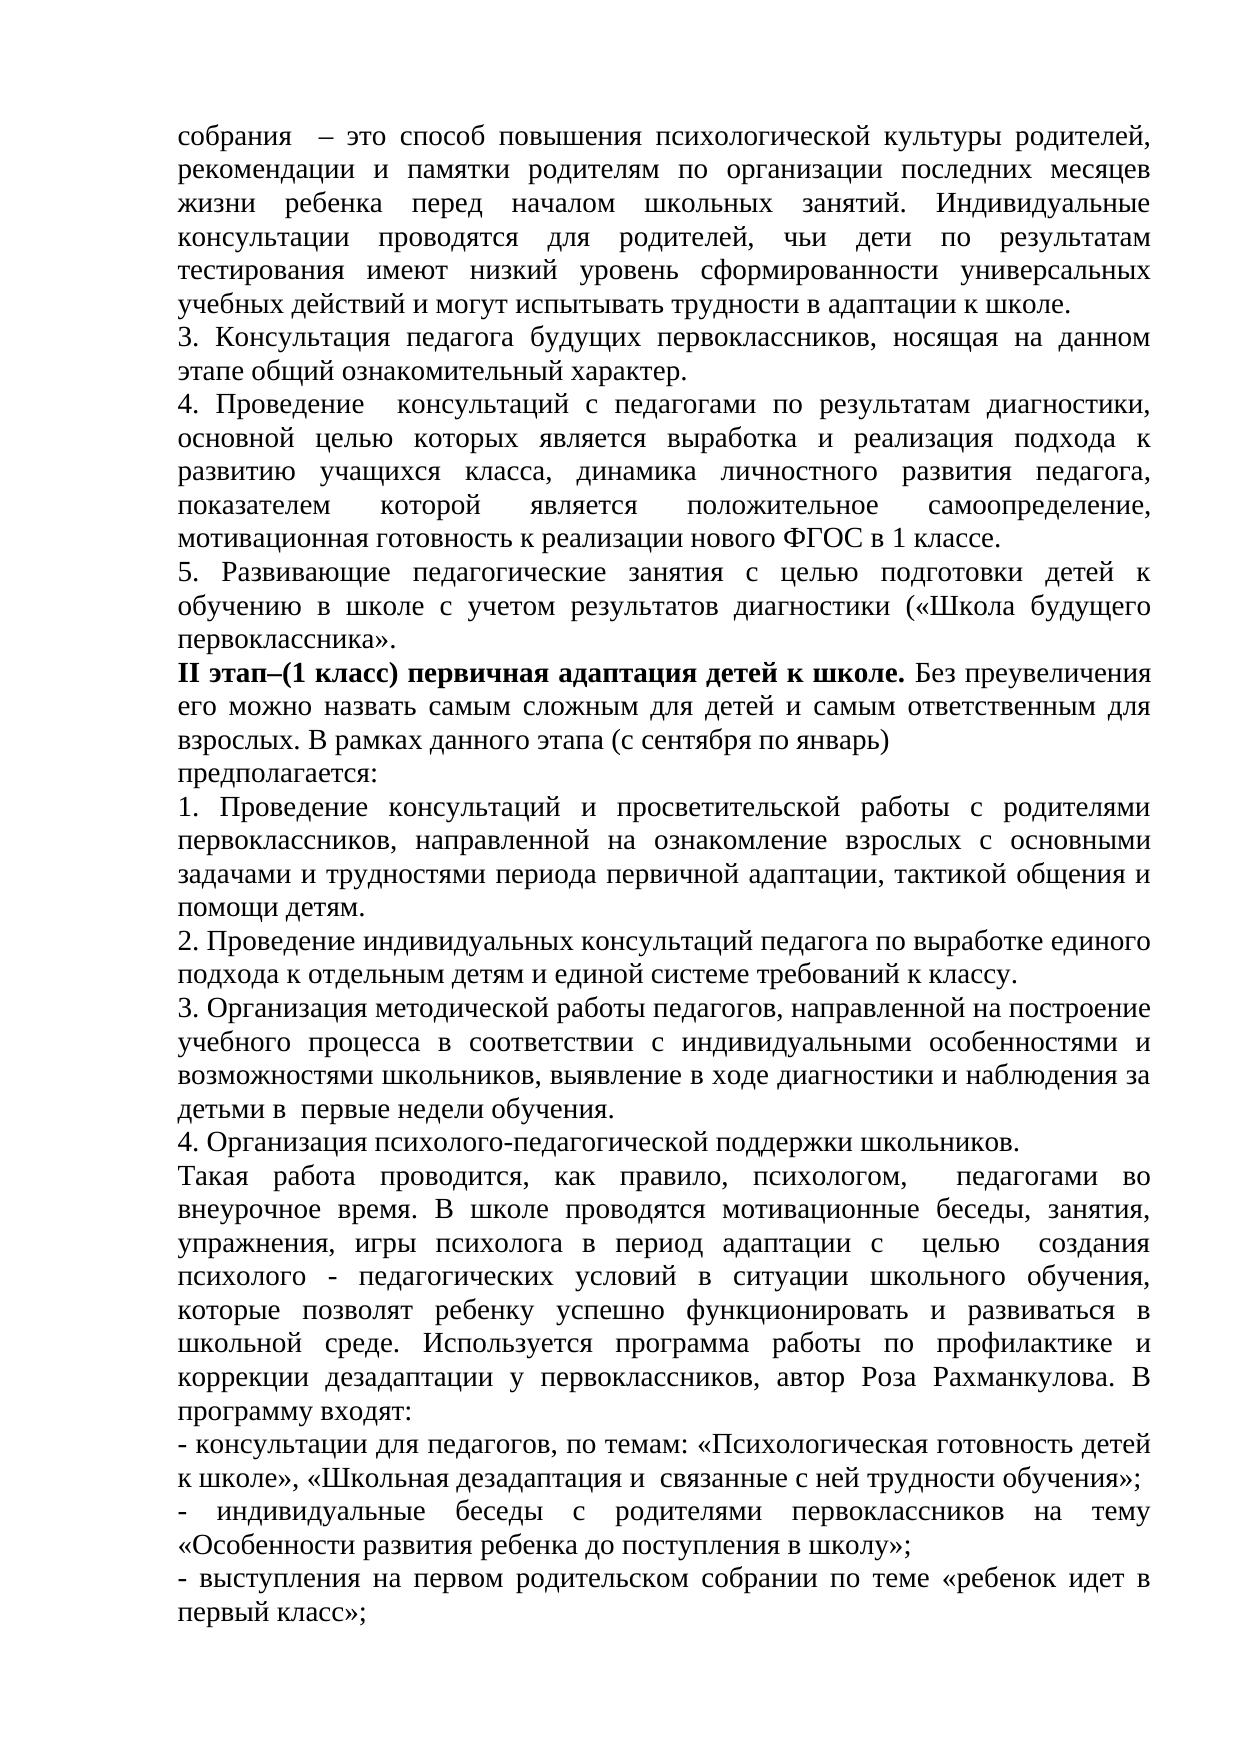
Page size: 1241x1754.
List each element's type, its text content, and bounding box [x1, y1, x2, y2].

text II этап–(1 класс) первичная адаптация детей к школе. Без преувеличения его можно назвать самым сложным для детей и самым ответственным для взрослых. В рамках данного этапа (с сентября по январь) [177, 655, 1152, 755]
text - индивидуальные беседы с родителями первоклассников на тему «Особенности развития ребенка до поступления в школу»; [177, 1493, 1152, 1560]
text 4. Организация психолого-педагогической поддержки школьников. [177, 1124, 1152, 1158]
text 2. Проведение индивидуальных консультаций педагога по выработке единого подхода к отдельным детям и единой системе требований к классу. [177, 923, 1152, 990]
text 5. Развивающие педагогические занятия с целью подготовки детей к обучению в школе с учетом результатов диагностики («Школа будущего первоклассника». [177, 554, 1152, 655]
text 1. Проведение консультаций и просветительской работы с родителями первоклассников, направленной на ознакомление взрослых с основными задачами и трудностями периода первичной адаптации, тактикой общения и помощи детям. [177, 789, 1152, 923]
text 4. Проведение консультаций с педагогами по результатам диагностики, основной целью которых является выработка и реализация подхода к развитию учащихся класса, динамика личностного развития педагога, показателем которой является положительное самоопределение, мотивационная готовность к реализации нового ФГОС в 1 классе. [177, 386, 1152, 554]
text - консультации для педагогов, по темам: «Психологическая готовность детей к школе», «Школьная дезадаптация и связанные с ней трудности обучения»; [177, 1426, 1152, 1493]
text Такая работа проводится, как правило, психологом, педагогами во внеурочное время. В школе проводятся мотивационные беседы, занятия, упражнения, игры психолога в период адаптации с целью создания психолого - педагогических условий в ситуации школьного обучения, которые позволят ребенку успешно функционировать и развиваться в школьной среде. Используется программа работы по профилактике и коррекции дезадаптации у первоклассников, автор Роза Рахманкулова. В программу входят: [177, 1158, 1152, 1426]
text собрания – это способ повышения психологической культуры родителей, рекомендации и памятки родителям по организации последних месяцев жизни ребенка перед началом школьных занятий. Индивидуальные консультации проводятся для родителей, чьи дети по результатам тестирования имеют низкий уровень сформированности универсальных учебных действий и могут испытывать трудности в адаптации к школе. [177, 118, 1152, 319]
text предполагается: [177, 755, 1152, 789]
text 3. Организация методической работы педагогов, направленной на построение учебного процесса в соответствии с индивидуальными особенностями и возможностями школьников, выявление в ходе диагностики и наблюдения за детьми в первые недели обучения. [177, 990, 1152, 1124]
text - выступления на первом родительском собрании по теме «ребенок идет в первый класс»; [177, 1560, 1152, 1627]
text 3. Консультация педагога будущих первоклассников, носящая на данном этапе общий ознакомительный характер. [177, 319, 1152, 386]
